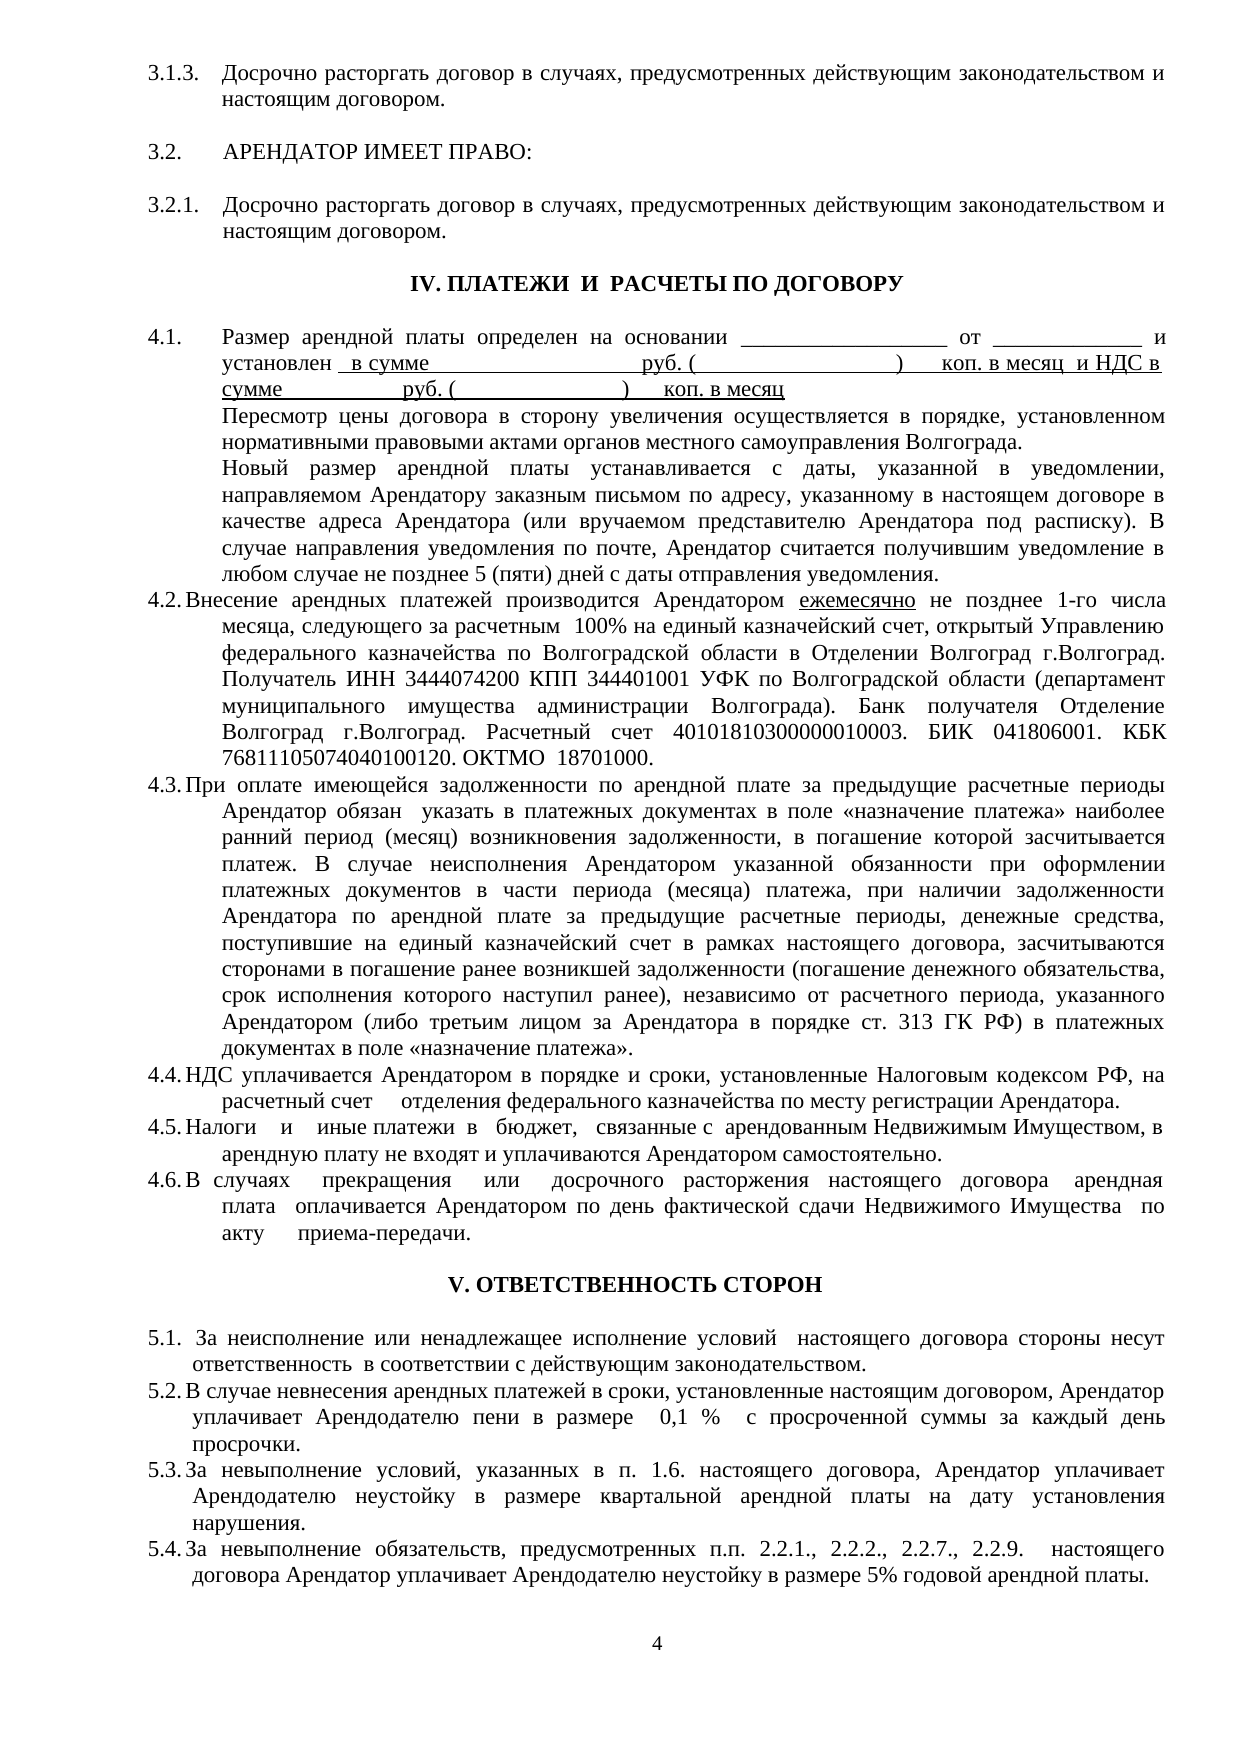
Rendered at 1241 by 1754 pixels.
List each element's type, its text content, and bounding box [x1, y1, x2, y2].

text Пересмотр цены договора в сторону увеличения осуществляется в порядке, установленном нормативными правовыми актами органов местного самоуправления Волгограда. [148, 402, 1166, 454]
list В случае невнесения арендных платежей в сроки, установленные настоящим договором, Арендатор уплачивает Арендодателю пени в размере 0,1 % с просроченной суммы за каждый день просрочки. [148, 1377, 1166, 1456]
text V. ОТВЕТСТВЕННОСТЬ СТОРОН [373, 1271, 1166, 1298]
list За невыполнение условий, указанных в п. 1.6. настоящего договора, Арендатор уплачивает Арендодателю неустойку в размере квартальной арендной платы на дату установления нарушения. [148, 1456, 1166, 1535]
list АРЕНДАТОР ИМЕЕТ ПРАВО: [148, 138, 1166, 164]
list НДС уплачивается Арендатором в порядке и сроки, установленные Налоговым кодексом РФ, на расчетный счет отделения федерального казначейства по месту регистрации Арендатора. [148, 1061, 1166, 1113]
list За неисполнение или ненадлежащее исполнение условий настоящего договора стороны несут ответственность в соответствии с действующим законодательством. [148, 1324, 1166, 1377]
text IV. ПЛАТЕЖИ И РАСЧЕТЫ ПО ДОГОВОРУ [148, 270, 1166, 296]
list Внесение арендных платежей производится Арендатором ежемесячно не позднее 1-го числа месяца, следующего за расчетным 100% на единый казначейский счет, открытый Управлению федерального казначейства по Волгоградской области в Отделении Волгоград г.Волгоград. Получатель ИНН 3444074200 КПП 344401001 УФК по Волгоградской области (департамент муниципального имущества администрации Волгограда). Банк получателя Отделение Волгоград г.Волгоград. Расчетный счет 40101810300000010003. БИК 041806001. КБК 76811105074040100120. ОКТМО 18701000. [148, 586, 1166, 771]
list За невыполнение обязательств, предусмотренных п.п. 2.2.1., 2.2.2., 2.2.7., 2.2.9. настоящего договора Арендатор уплачивает Арендодателю неустойку в размере 5% годовой арендной платы. [148, 1535, 1166, 1588]
text 4.1. Размер арендной платы определен на основании __________________ от _____________ и установлен в сумме руб. ( ) коп. в месяц и НДС в сумме руб. ( ) коп. в месяц [148, 323, 1166, 402]
list Досрочно расторгать договор в случаях, предусмотренных действующим законодательством и настоящим договором. [148, 59, 1166, 112]
list Налоги и иные платежи в бюджет, связанные с арендованным Недвижимым Имуществом, в арендную плату не входят и уплачиваются Арендатором самостоятельно. [148, 1113, 1166, 1166]
list В случаях прекращения или досрочного расторжения настоящего договора арендная плата оплачивается Арендатором по день фактической сдачи Недвижимого Имущества по акту приема-передачи. [148, 1166, 1166, 1245]
list Досрочно расторгать договор в случаях, предусмотренных действующим законодательством и настоящим договором. [148, 191, 1166, 244]
list При оплате имеющейся задолженности по арендной плате за предыдущие расчетные периоды Арендатор обязан указать в платежных документах в поле «назначение платежа» наиболее ранний период (месяц) возникновения задолженности, в погашение которой засчитывается платеж. В случае неисполнения Арендатором указанной обязанности при оформлении платежных документов в части периода (месяца) платежа, при наличии задолженности Арендатора по арендной плате за предыдущие расчетные периоды, денежные средства, поступившие на единый казначейский счет в рамках настоящего договора, засчитываются сторонами в погашение ранее возникшей задолженности (погашение денежного обязательства, срок исполнения которого наступил ранее), независимо от расчетного периода, указанного Арендатором (либо третьим лицом за Арендатора в порядке ст. 313 ГК РФ) в платежных документах в поле «назначение платежа». [148, 771, 1166, 1061]
text Новый размер арендной платы устанавливается с даты, указанной в уведомлении, направляемом Арендатору заказным письмом по адресу, указанному в настоящем договоре в качестве адреса Арендатора (или вручаемом представителю Арендатора под расписку). В случае направления уведомления по почте, Арендатор считается получившим уведомление в любом случае не позднее 5 (пяти) дней с даты отправления уведомления. [148, 454, 1166, 586]
